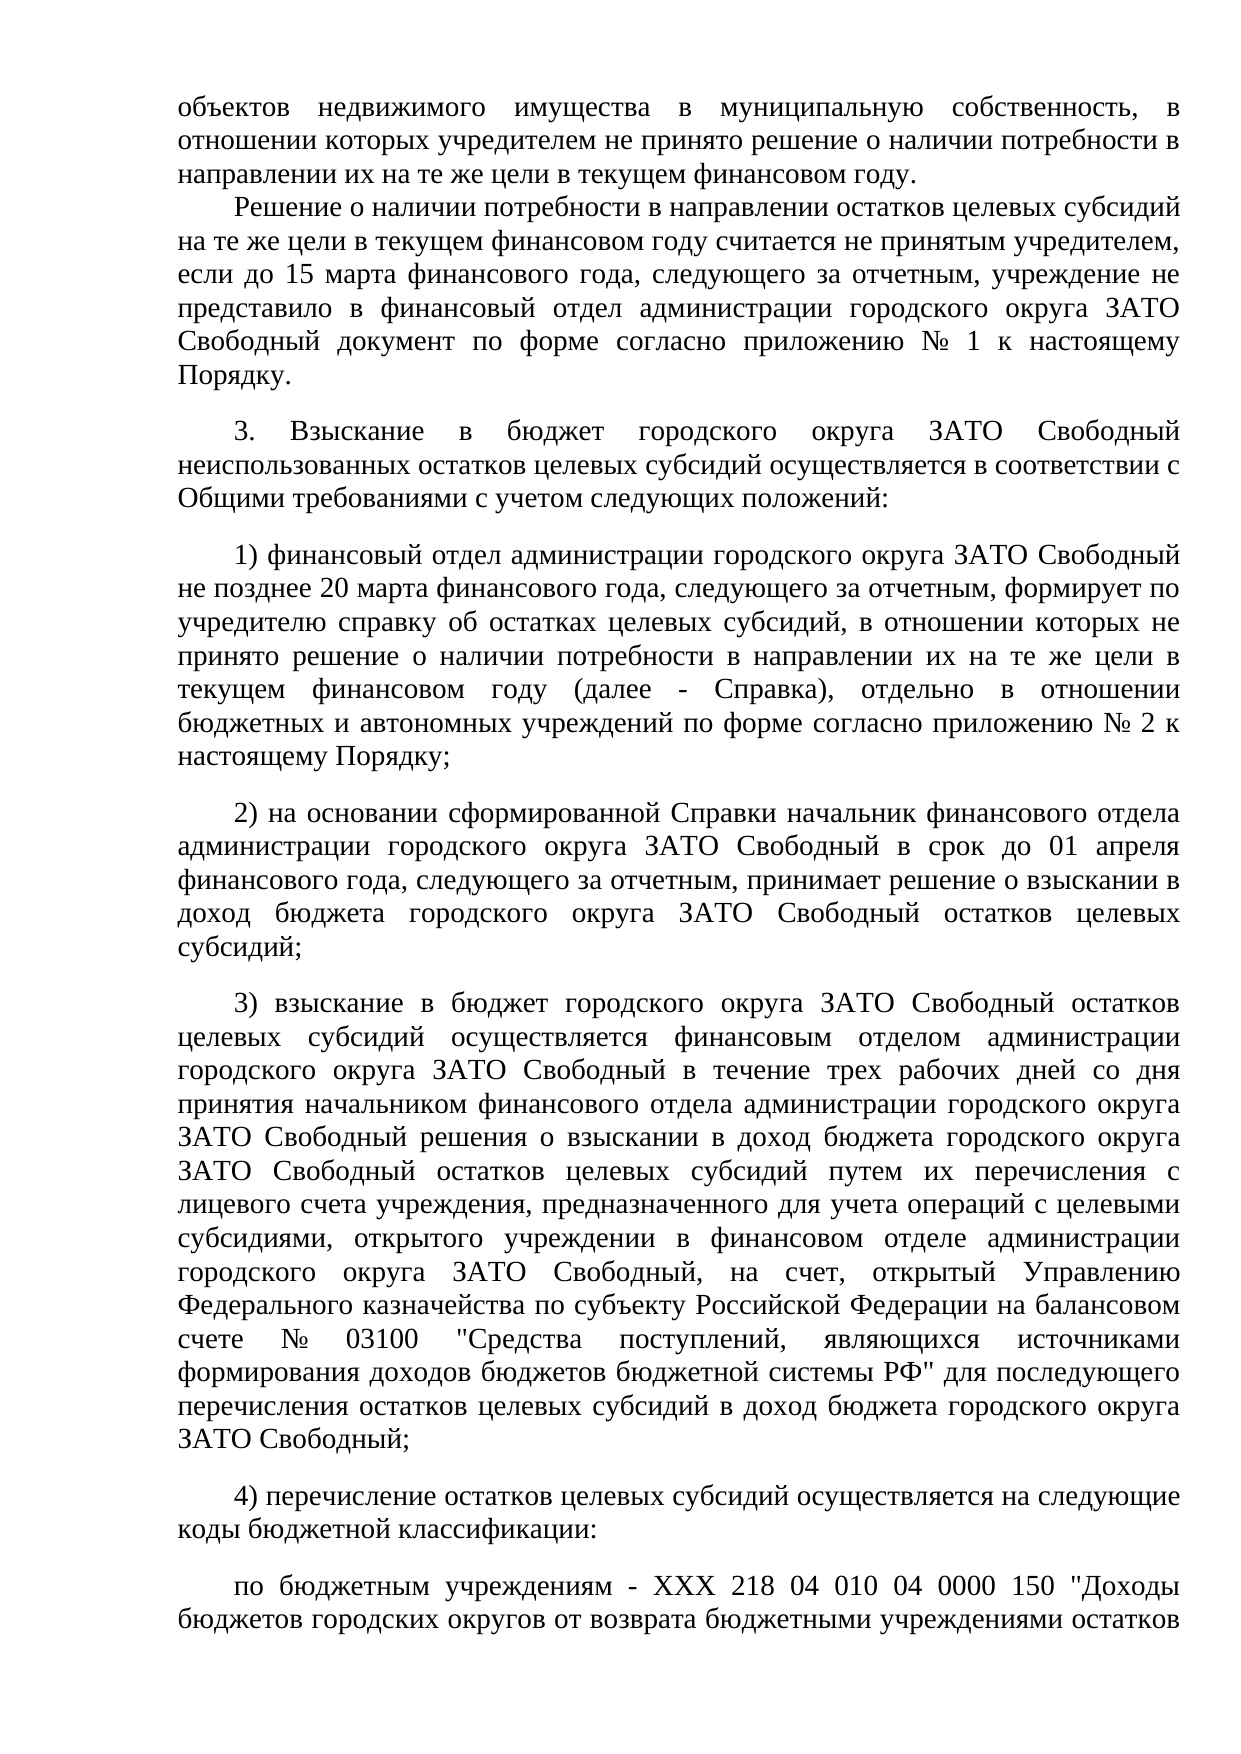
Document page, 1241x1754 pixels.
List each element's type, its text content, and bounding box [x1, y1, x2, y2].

text Решение о наличии потребности в направлении остатков целевых субсидий на те же цели в текущем финансовом году считается не принятым учредителем, если до 15 марта финансового года, следующего за отчетным, учреждение не представило в финансовый отдел администрации городского округа ЗАТО Свободный документ по форме согласно приложению № 1 к настоящему Порядку. [177, 189, 1181, 391]
text 1) финансовый отдел администрации городского округа ЗАТО Свободный не позднее 20 марта финансового года, следующего за отчетным, формирует по учредителю справку об остатках целевых субсидий, в отношении которых не принято решение о наличии потребности в направлении их на те же цели в текущем финансовом году (далее - Справка), отдельно в отношении бюджетных и автономных учреждений по форме согласно приложению № 2 к настоящему Порядку; [177, 537, 1181, 772]
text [177, 1568, 1181, 1635]
text 4) перечисление остатков целевых субсидий осуществляется на следующие коды бюджетной классификации: [177, 1478, 1181, 1545]
text 2) на основании сформированной Справки начальник финансового отдела администрации городского округа ЗАТО Свободный в срок до 01 апреля финансового года, следующего за отчетным, принимает решение о взыскании в доход бюджета городского округа ЗАТО Свободный остатков целевых субсидий; [177, 795, 1181, 962]
text 3. Взыскание в бюджет городского округа ЗАТО Свободный неиспользованных остатков целевых субсидий осуществляется в соответствии с Общими требованиями с учетом следующих положений: [177, 413, 1181, 514]
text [177, 89, 1181, 189]
text 3) взыскание в бюджет городского округа ЗАТО Свободный остатков целевых субсидий осуществляется финансовым отделом администрации городского округа ЗАТО Свободный в течение трех рабочих дней со дня принятия начальником финансового отдела администрации городского округа ЗАТО Свободный решения о взыскании в доход бюджета городского округа ЗАТО Свободный остатков целевых субсидий путем их перечисления с лицевого счета учреждения, предназначенного для учета операций с целевыми субсидиями, открытого учреждении в финансовом отделе администрации городского округа ЗАТО Свободный, на счет, открытый Управлению Федерального казначейства по субъекту Российской Федерации на балансовом счете № 03100 "Средства поступлений, являющихся источниками формирования доходов бюджетов бюджетной системы РФ" для последующего перечисления остатков целевых субсидий в доход бюджета городского округа ЗАТО Свободный; [177, 985, 1181, 1455]
